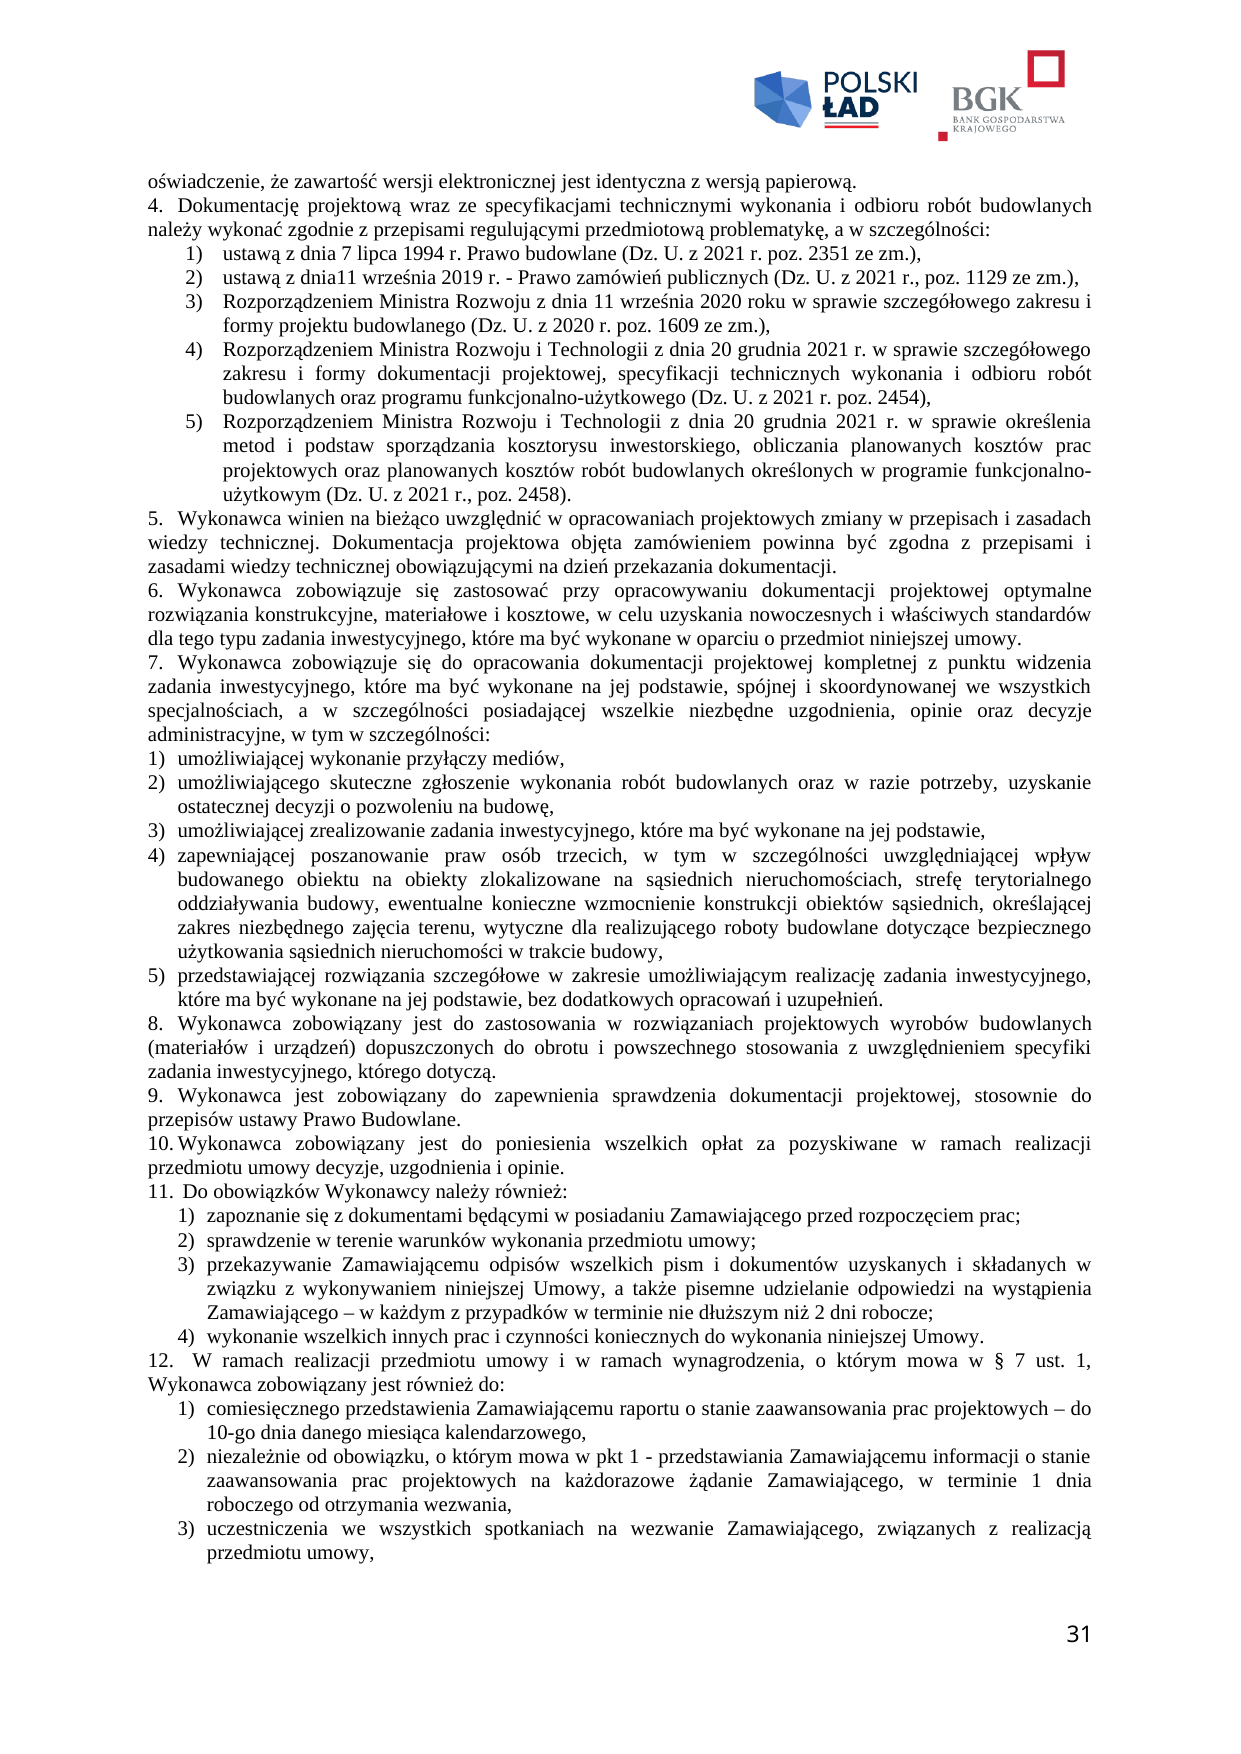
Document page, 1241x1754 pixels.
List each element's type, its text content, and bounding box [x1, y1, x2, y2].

list Dokumentację projektową wraz ze specyfikacjami technicznymi wykonania i odbioru robót budowlanych należy wykonać zgodnie z przepisami regulującymi przedmiotową problematykę, a w szczególności: [148, 193, 1093, 241]
list zapoznanie się z dokumentami będącymi w posiadaniu Zamawiającego przed rozpoczęciem prac; [177, 1203, 1093, 1227]
list Wykonawca zobowiązuje się do opracowania dokumentacji projektowej kompletnej z punktu widzenia zadania inwestycyjnego, które ma być wykonane na jej podstawie, spójnej i skoordynowanej we wszystkich specjalnościach, a w szczególności posiadającej wszelkie niezbędne uzgodnienia, opinie oraz decyzje administracyjne, w tym w szczególności: [148, 650, 1093, 746]
list umożliwiającego skuteczne zgłoszenie wykonania robót budowlanych oraz w razie potrzeby, uzyskanie ostatecznej decyzji o pozwoleniu na budowę, [148, 770, 1093, 818]
list Rozporządzeniem Ministra Rozwoju z dnia 11 września 2020 roku w sprawie szczegółowego zakresu i formy projektu budowlanego (Dz. U. z 2020 r. poz. 1609 ze zm.), [185, 289, 1093, 337]
list niezależnie od obowiązku, o którym mowa w pkt 1 - przedstawiania Zamawiającemu informacji o stanie zaawansowania prac projektowych na każdorazowe żądanie Zamawiającego, w terminie 1 dnia roboczego od otrzymania wezwania, [177, 1444, 1093, 1516]
list Wykonawca zobowiązany jest do zastosowania w rozwiązaniach projektowych wyrobów budowlanych (materiałów i urządzeń) dopuszczonych do obrotu i powszechnego stosowania z uwzględnieniem specyfiki zadania inwestycyjnego, którego dotyczą. [148, 1011, 1093, 1083]
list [148, 169, 1093, 193]
list Wykonawca zobowiązany jest do poniesienia wszelkich opłat za pozyskiwane w ramach realizacji przedmiotu umowy decyzje, uzgodnienia i opinie. [148, 1131, 1093, 1179]
list Wykonawca zobowiązuje się zastosować przy opracowywaniu dokumentacji projektowej optymalne rozwiązania konstrukcyjne, materiałowe i kosztowe, w celu uzyskania nowoczesnych i właściwych standardów dla tego typu zadania inwestycyjnego, które ma być wykonane w oparciu o przedmiot niniejszej umowy. [148, 578, 1093, 650]
list Rozporządzeniem Ministra Rozwoju i Technologii z dnia 20 grudnia 2021 r. w sprawie szczegółowego zakresu i formy dokumentacji projektowej, specyfikacji technicznych wykonania i odbioru robót budowlanych oraz programu funkcjonalno-użytkowego (Dz. U. z 2021 r. poz. 2454), [185, 337, 1093, 409]
list Wykonawca jest zobowiązany do zapewnienia sprawdzenia dokumentacji projektowej, stosownie do przepisów ustawy Prawo Budowlane. [148, 1083, 1093, 1131]
list ustawą z dnia11 września 2019 r. - Prawo zamówień publicznych (Dz. U. z 2021 r., poz. 1129 ze zm.), [185, 265, 1093, 289]
list Wykonawca winien na bieżąco uwzględnić w opracowaniach projektowych zmiany w przepisach i zasadach wiedzy technicznej. Dokumentacja projektowa objęta zamówieniem powinna być zgodna z przepisami i zasadami wiedzy technicznej obowiązującymi na dzień przekazania dokumentacji. [148, 506, 1093, 578]
list sprawdzenie w terenie warunków wykonania przedmiotu umowy; [177, 1227, 1093, 1252]
list comiesięcznego przedstawienia Zamawiającemu raportu o stanie zaawansowania prac projektowych – do 10-go dnia danego miesiąca kalendarzowego, [177, 1396, 1093, 1444]
list Rozporządzeniem Ministra Rozwoju i Technologii z dnia 20 grudnia 2021 r. w sprawie określenia metod i podstaw sporządzania kosztorysu inwestorskiego, obliczania planowanych kosztów prac projektowych oraz planowanych kosztów robót budowlanych określonych w programie funkcjonalno-użytkowym (Dz. U. z 2021 r., poz. 2458). [185, 409, 1093, 506]
list umożliwiającej wykonanie przyłączy mediów, [148, 746, 1093, 770]
list wykonanie wszelkich innych prac i czynności koniecznych do wykonania niniejszej Umowy. [177, 1324, 1093, 1348]
list zapewniającej poszanowanie praw osób trzecich, w tym w szczególności uwzględniającej wpływ budowanego obiektu na obiekty zlokalizowane na sąsiednich nieruchomościach, strefę terytorialnego oddziaływania budowy, ewentualne konieczne wzmocnienie konstrukcji obiektów sąsiednich, określającej zakres niezbędnego zajęcia terenu, wytyczne dla realizującego roboty budowlane dotyczące bezpiecznego użytkowania sąsiednich nieruchomości w trakcie budowy, [148, 842, 1093, 963]
list przekazywanie Zamawiającemu odpisów wszelkich pism i dokumentów uzyskanych i składanych w związku z wykonywaniem niniejszej Umowy, a także pisemne udzielanie odpowiedzi na wystąpienia Zamawiającego – w każdym z przypadków w terminie nie dłuższym niż 2 dni robocze; [177, 1252, 1093, 1324]
list ustawą z dnia 7 lipca 1994 r. Prawo budowlane (Dz. U. z 2021 r. poz. 2351 ze zm.), [185, 241, 1093, 265]
list Do obowiązków Wykonawcy należy również: [148, 1179, 1093, 1203]
list uczestniczenia we wszystkich spotkaniach na wezwanie Zamawiającego, związanych z realizacją przedmiotu umowy, [177, 1516, 1093, 1564]
list przedstawiającej rozwiązania szczegółowe w zakresie umożliwiającym realizację zadania inwestycyjnego, które ma być wykonane na jej podstawie, bez dodatkowych opracowań i uzupełnień. [148, 963, 1093, 1011]
list umożliwiającej zrealizowanie zadania inwestycyjnego, które ma być wykonane na jej podstawie, [148, 818, 1093, 842]
list W ramach realizacji przedmiotu umowy i w ramach wynagrodzenia, o którym mowa w § 7 ust. 1, Wykonawca zobowiązany jest również do: [148, 1348, 1093, 1396]
